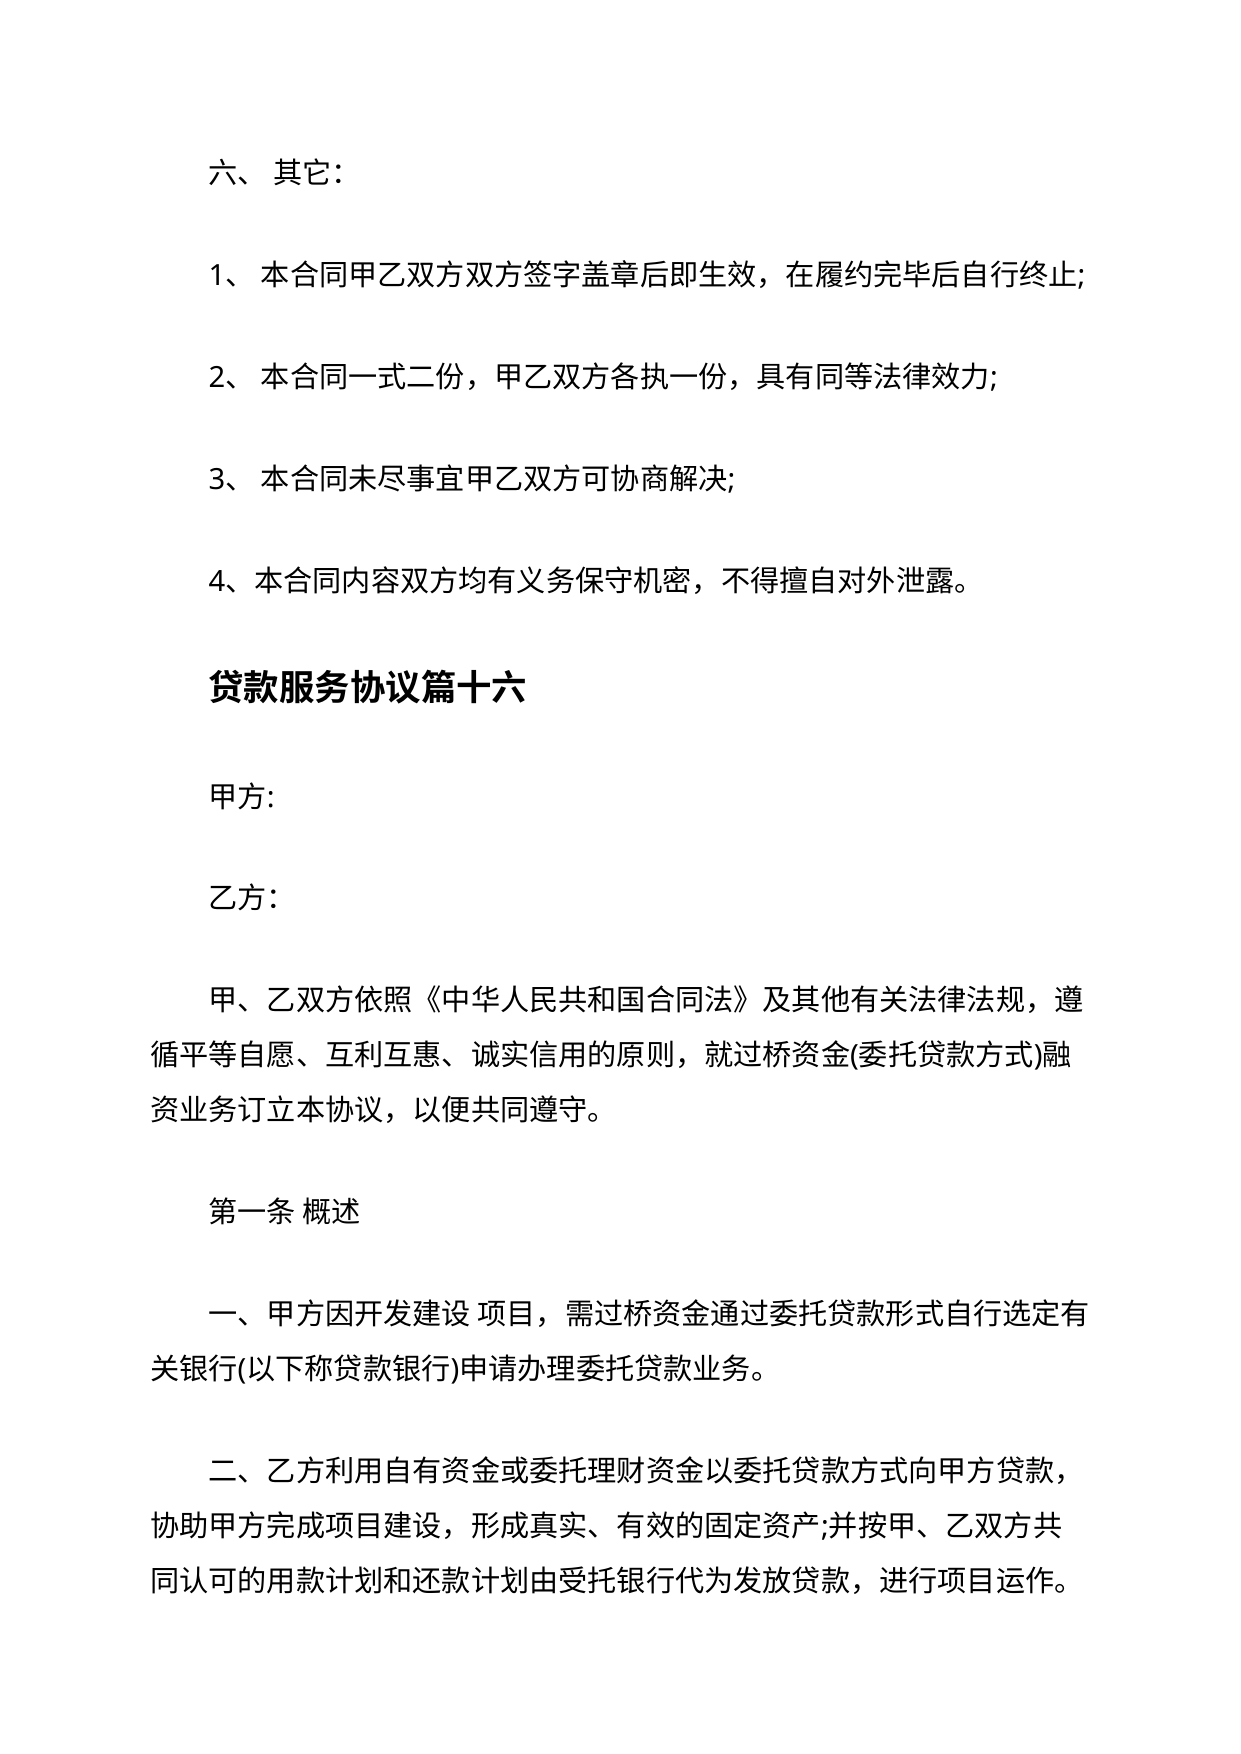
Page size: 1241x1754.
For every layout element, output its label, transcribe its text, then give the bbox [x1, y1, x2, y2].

text 乙方： [150, 875, 1090, 917]
text 3、 本合同未尽事宜甲乙双方可协商解决; [150, 456, 1090, 498]
text 甲方: [150, 773, 1090, 816]
text 一、甲方因开发建设 项目，需过桥资金通过委托贷款形式自行选定有关银行(以下称贷款银行)申请办理委托贷款业务。 [150, 1290, 1090, 1388]
text 二、乙方利用自有资金或委托理财资金以委托贷款方式向甲方贷款，协助甲方完成项目建设，形成真实、有效的固定资产;并按甲、乙双方共同认可的用款计划和还款计划由受托银行代为发放贷款，进行项目运作。 [150, 1447, 1090, 1599]
text 贷款服务协议篇十六 [150, 660, 1090, 711]
text 第一条 概述 [150, 1188, 1090, 1231]
text 1、 本合同甲乙双方双方签字盖章后即生效，在履约完毕后自行终止; [150, 252, 1090, 294]
text 甲、乙双方依照《中华人民共和国合同法》及其他有关法律法规，遵循平等自愿、互利互惠、诚实信用的原则，就过桥资金(委托贷款方式)融资业务订立本协议，以便共同遵守。 [150, 977, 1090, 1129]
text 六、 其它： [150, 150, 1090, 192]
text 2、 本合同一式二份，甲乙双方各执一份，具有同等法律效力; [150, 354, 1090, 396]
text 4、本合同内容双方均有义务保守机密，不得擅自对外泄露。 [150, 558, 1090, 600]
